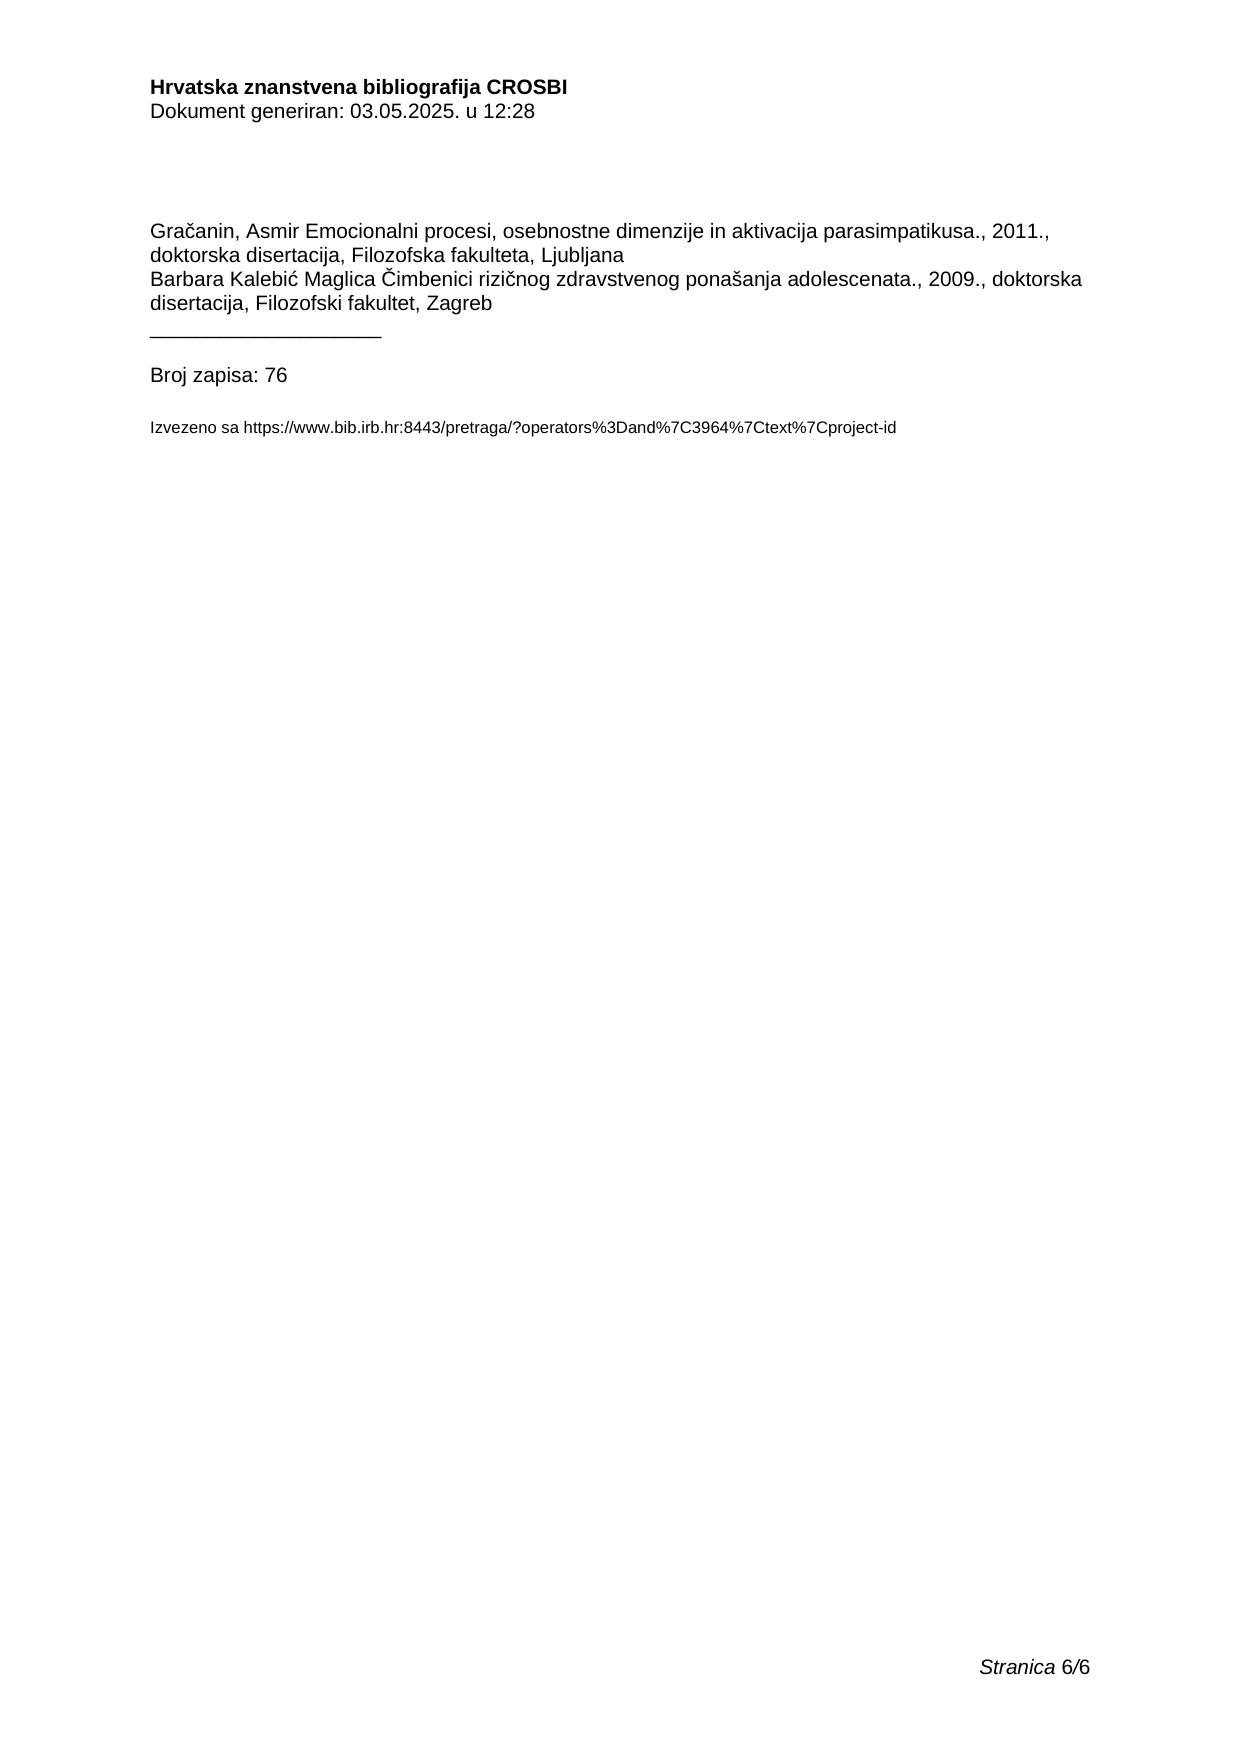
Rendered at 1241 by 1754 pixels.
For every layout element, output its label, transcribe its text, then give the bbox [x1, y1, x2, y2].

text ____________________ [150, 315, 1090, 339]
text Izvezeno sa https://www.bib.irb.hr:8443/pretraga/?operators%3Dand%7C3964%7Ctext%7Cproject-id [150, 418, 1090, 437]
text Gračanin, Asmir [150, 219, 1090, 267]
text Broj zapisa: 76 [150, 363, 1090, 387]
text Barbara Kalebić Maglica [150, 267, 1090, 315]
